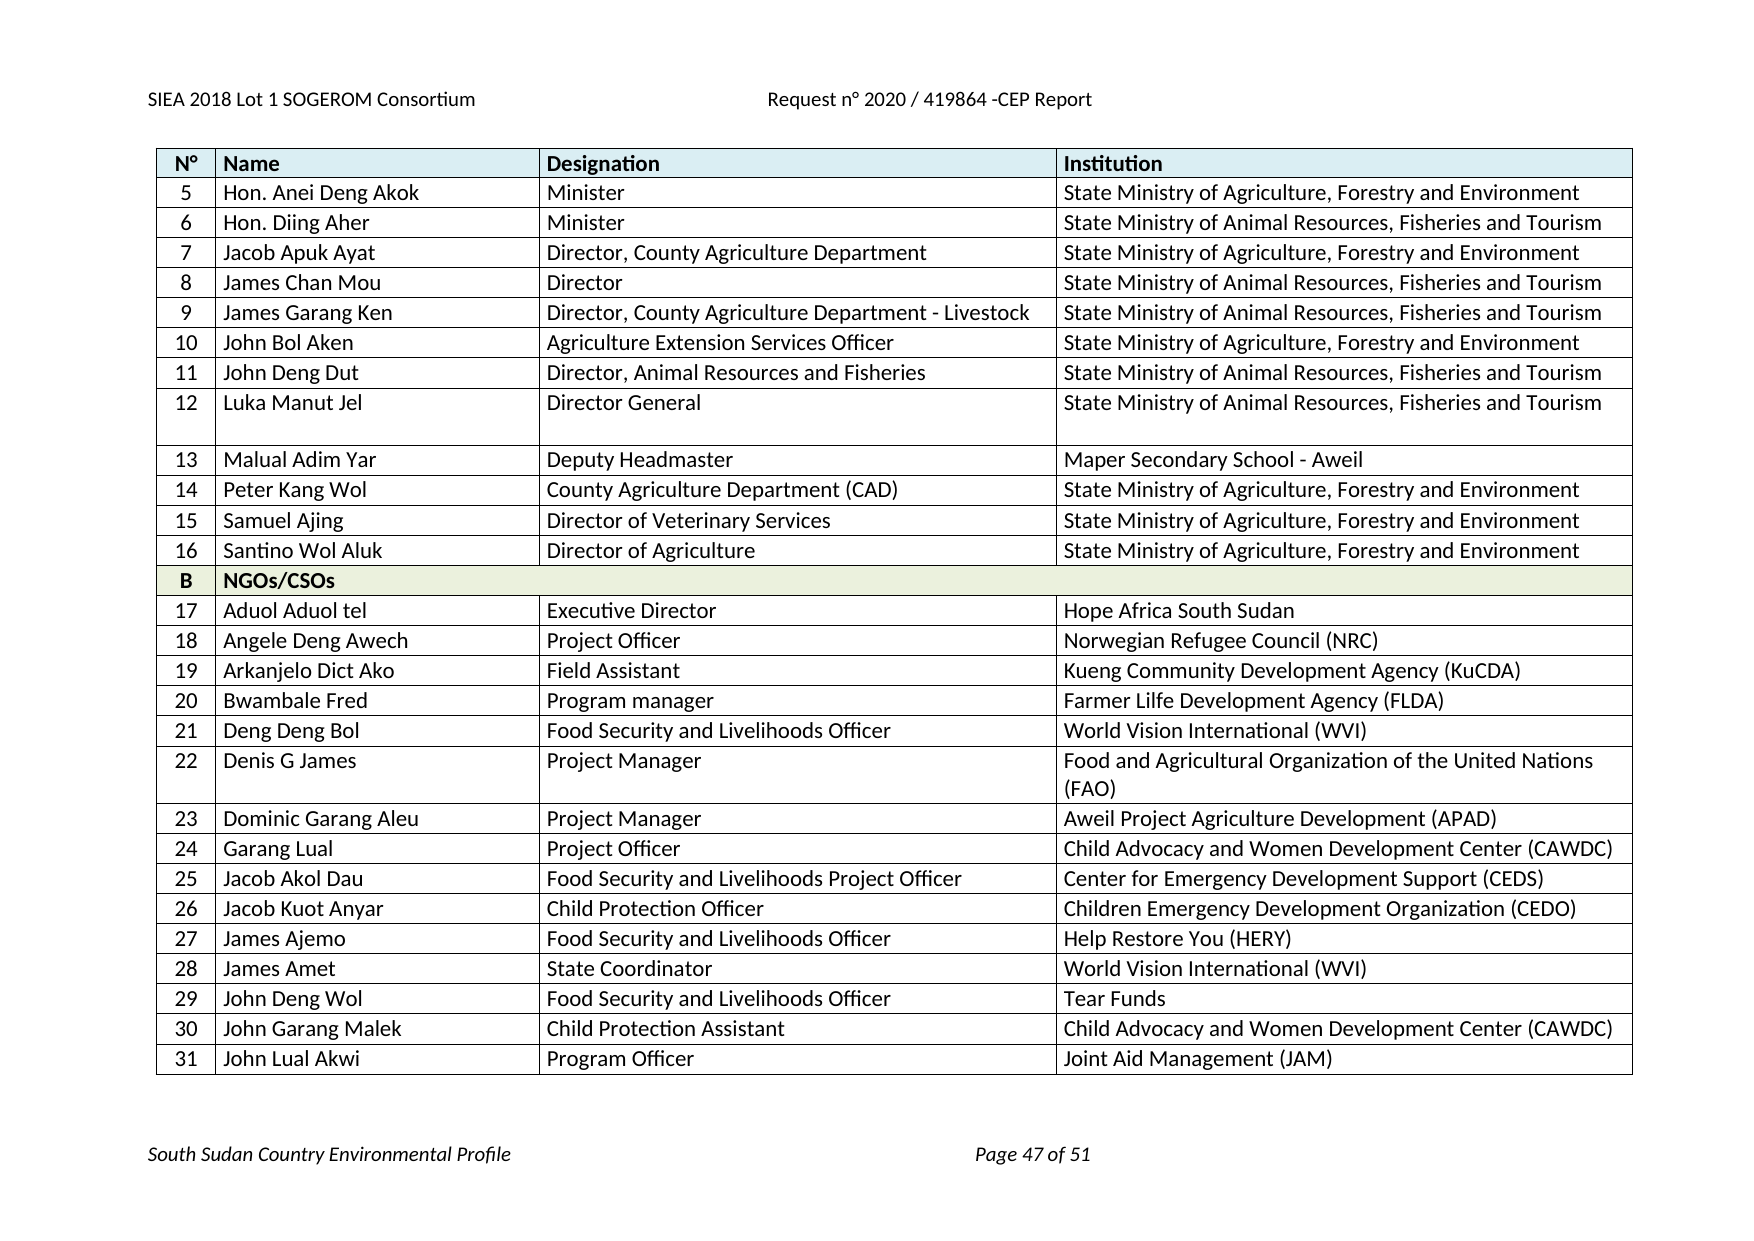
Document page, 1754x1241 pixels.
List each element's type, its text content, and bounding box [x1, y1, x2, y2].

table_cell Hon. Diing Aher [216, 208, 539, 237]
table_header Designation [540, 149, 1056, 177]
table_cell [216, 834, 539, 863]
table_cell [1057, 178, 1632, 207]
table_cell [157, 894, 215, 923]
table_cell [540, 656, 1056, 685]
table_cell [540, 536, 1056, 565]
table_cell Director, County Agriculture Department - Livestock [540, 298, 1056, 327]
table_cell 7 [157, 238, 215, 267]
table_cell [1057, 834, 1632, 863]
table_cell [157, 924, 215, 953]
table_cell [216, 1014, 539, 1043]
table_cell 6 [157, 208, 215, 237]
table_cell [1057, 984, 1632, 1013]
table_cell 15 [157, 506, 215, 535]
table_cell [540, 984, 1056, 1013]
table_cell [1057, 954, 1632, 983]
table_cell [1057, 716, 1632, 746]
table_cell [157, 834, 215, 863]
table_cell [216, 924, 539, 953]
table_cell 8 [157, 268, 215, 297]
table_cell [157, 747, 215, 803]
table_cell Director [540, 268, 1056, 297]
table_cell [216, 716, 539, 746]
table_header N° [157, 149, 215, 177]
table_cell Deputy Headmaster [540, 446, 1056, 474]
table_cell State Ministry of Animal Resources, Fisheries and Tourism [1057, 298, 1632, 327]
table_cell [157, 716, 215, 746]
table_cell Director of Veterinary Services [540, 506, 1056, 535]
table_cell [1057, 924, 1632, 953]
table_cell Director, County Agriculture Department [540, 238, 1056, 267]
table_cell Director General [540, 389, 1056, 444]
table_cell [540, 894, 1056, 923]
table_cell Agriculture Extension Services Officer [540, 328, 1056, 357]
table_cell Jacob Apuk Ayat [216, 238, 539, 267]
table_cell State Ministry of Animal Resources, Fisheries and Tourism [1057, 358, 1632, 387]
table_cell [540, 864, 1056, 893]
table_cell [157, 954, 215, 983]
table_cell 13 [157, 446, 215, 474]
table_cell James Garang Ken [216, 298, 539, 327]
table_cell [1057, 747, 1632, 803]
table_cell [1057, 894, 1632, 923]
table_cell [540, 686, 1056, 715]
table_cell State Ministry of Agriculture, Forestry and Environment [1057, 506, 1632, 535]
table_cell Hon. Anei Deng Akok [216, 178, 539, 207]
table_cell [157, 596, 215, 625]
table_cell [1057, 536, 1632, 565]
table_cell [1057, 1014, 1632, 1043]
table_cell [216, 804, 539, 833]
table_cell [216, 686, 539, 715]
table_cell Peter Kang Wol [216, 476, 539, 505]
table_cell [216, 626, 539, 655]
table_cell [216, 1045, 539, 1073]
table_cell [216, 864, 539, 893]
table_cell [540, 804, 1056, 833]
table_cell 11 [157, 358, 215, 387]
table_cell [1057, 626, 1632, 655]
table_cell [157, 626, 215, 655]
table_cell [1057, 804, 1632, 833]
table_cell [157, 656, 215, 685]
table_header Institution [1057, 149, 1632, 177]
table_cell 10 [157, 328, 215, 357]
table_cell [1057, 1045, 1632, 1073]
table_cell 14 [157, 476, 215, 505]
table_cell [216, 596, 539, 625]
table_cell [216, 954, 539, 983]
table_cell State Ministry of Animal Resources, Fisheries and Tourism [1057, 389, 1632, 444]
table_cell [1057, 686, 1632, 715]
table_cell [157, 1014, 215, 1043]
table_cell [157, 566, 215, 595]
table_cell County Agriculture Department (CAD) [540, 476, 1056, 505]
table_cell 9 [157, 298, 215, 327]
table_cell 16 [157, 536, 215, 565]
table_cell Samuel Ajing [216, 506, 539, 535]
table_cell State Ministry of Animal Resources, Fisheries and Tourism [1057, 268, 1632, 297]
table_cell John Deng Dut [216, 358, 539, 387]
table_cell James Chan Mou [216, 268, 539, 297]
table_cell State Ministry of Agriculture, Forestry and Environment [1057, 476, 1632, 505]
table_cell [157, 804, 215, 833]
table_cell Maper Secondary School - Aweil [1057, 446, 1632, 474]
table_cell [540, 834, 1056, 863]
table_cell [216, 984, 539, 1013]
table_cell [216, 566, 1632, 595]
table_header Name [216, 149, 539, 177]
table_cell 12 [157, 389, 215, 444]
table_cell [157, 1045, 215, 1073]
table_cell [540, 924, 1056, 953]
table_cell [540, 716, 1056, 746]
table_cell Santino Wol Aluk [216, 536, 539, 565]
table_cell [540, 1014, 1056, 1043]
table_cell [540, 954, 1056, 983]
table_cell Minister [540, 208, 1056, 237]
table_cell State Ministry of Agriculture, Forestry and Environment [1057, 328, 1632, 357]
table_cell Luka Manut Jel [216, 389, 539, 444]
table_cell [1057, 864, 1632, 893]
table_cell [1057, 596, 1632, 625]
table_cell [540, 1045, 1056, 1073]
table_cell Malual Adim Yar [216, 446, 539, 474]
table_cell State Ministry of Animal Resources, Fisheries and Tourism [1057, 208, 1632, 237]
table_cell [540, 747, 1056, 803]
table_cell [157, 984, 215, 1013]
table_cell Minister [540, 178, 1056, 207]
table_cell Director, Animal Resources and Fisheries [540, 358, 1056, 387]
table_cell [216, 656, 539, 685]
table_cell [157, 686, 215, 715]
table_cell John Bol Aken [216, 328, 539, 357]
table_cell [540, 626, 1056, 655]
table_cell 5 [157, 178, 215, 207]
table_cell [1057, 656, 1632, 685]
table_cell State Ministry of Agriculture, Forestry and Environment [1057, 238, 1632, 267]
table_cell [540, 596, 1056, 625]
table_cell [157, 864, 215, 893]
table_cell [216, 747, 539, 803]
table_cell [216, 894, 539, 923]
